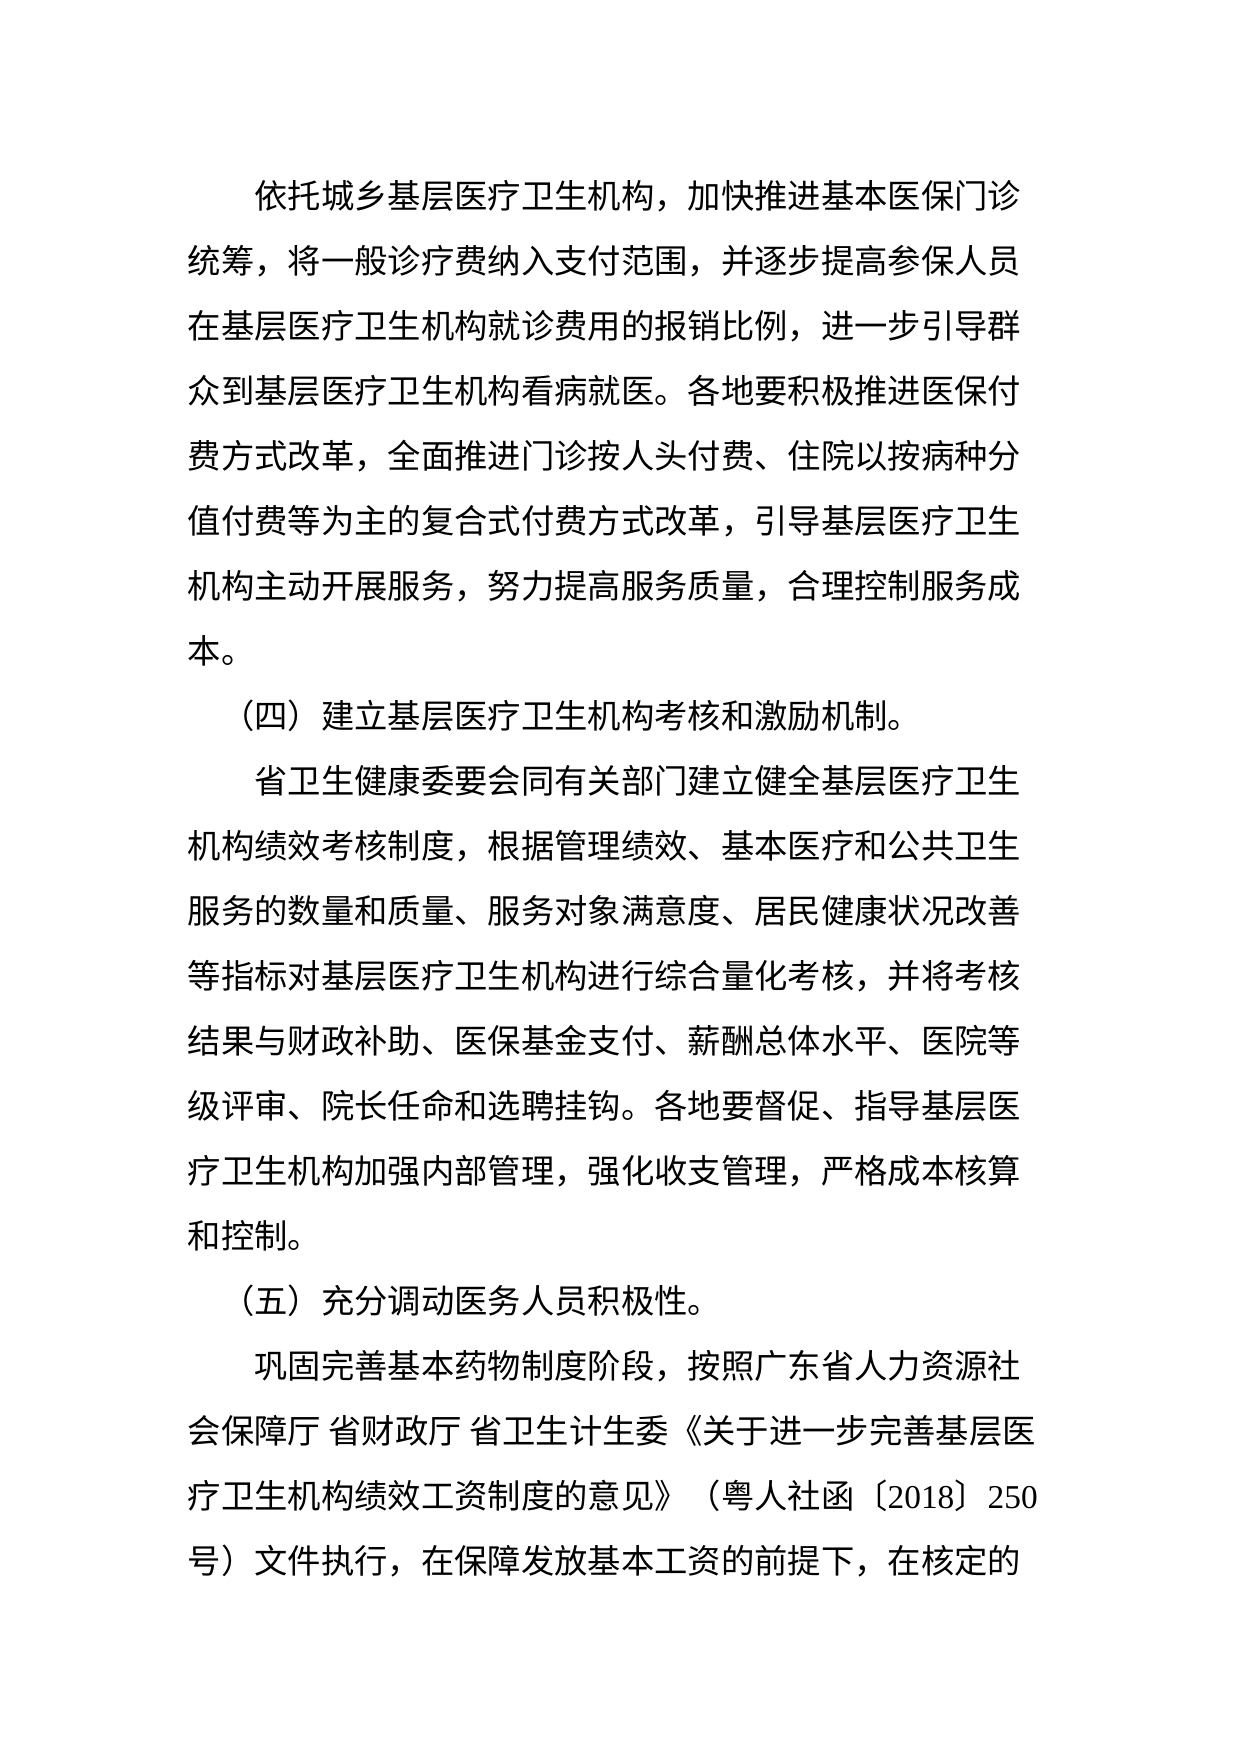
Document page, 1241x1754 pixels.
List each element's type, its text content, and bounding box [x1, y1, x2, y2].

list 省卫生健康委要会同有关部门建立健全基层医疗卫生机构绩效考核制度，根据管理绩效、基本医疗和公共卫生服务的数量和质量、服务对象满意度、居民健康状况改善等指标对基层医疗卫生机构进行综合量化考核，并将考核结果与财政补助、医保基金支付、薪酬总体水平、医院等级评审、院长任命和选聘挂钩。各地要督促、指导基层医疗卫生机构加强内部管理，强化收支管理，严格成本核算和控制。 [187, 747, 1053, 1267]
list （四）建立基层医疗卫生机构考核和激励机制。 [187, 682, 1053, 747]
list 依托城乡基层医疗卫生机构，加快推进基本医保门诊统筹，将一般诊疗费纳入支付范围，并逐步提高参保人员在基层医疗卫生机构就诊费用的报销比例，进一步引导群众到基层医疗卫生机构看病就医。各地要积极推进医保付费方式改革，全面推进门诊按人头付费、住院以按病种分值付费等为主的复合式付费方式改革，引导基层医疗卫生机构主动开展服务，努力提高服务质量，合理控制服务成本。 [187, 162, 1053, 682]
list （五）充分调动医务人员积极性。 [187, 1267, 1053, 1332]
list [187, 1332, 1053, 1592]
